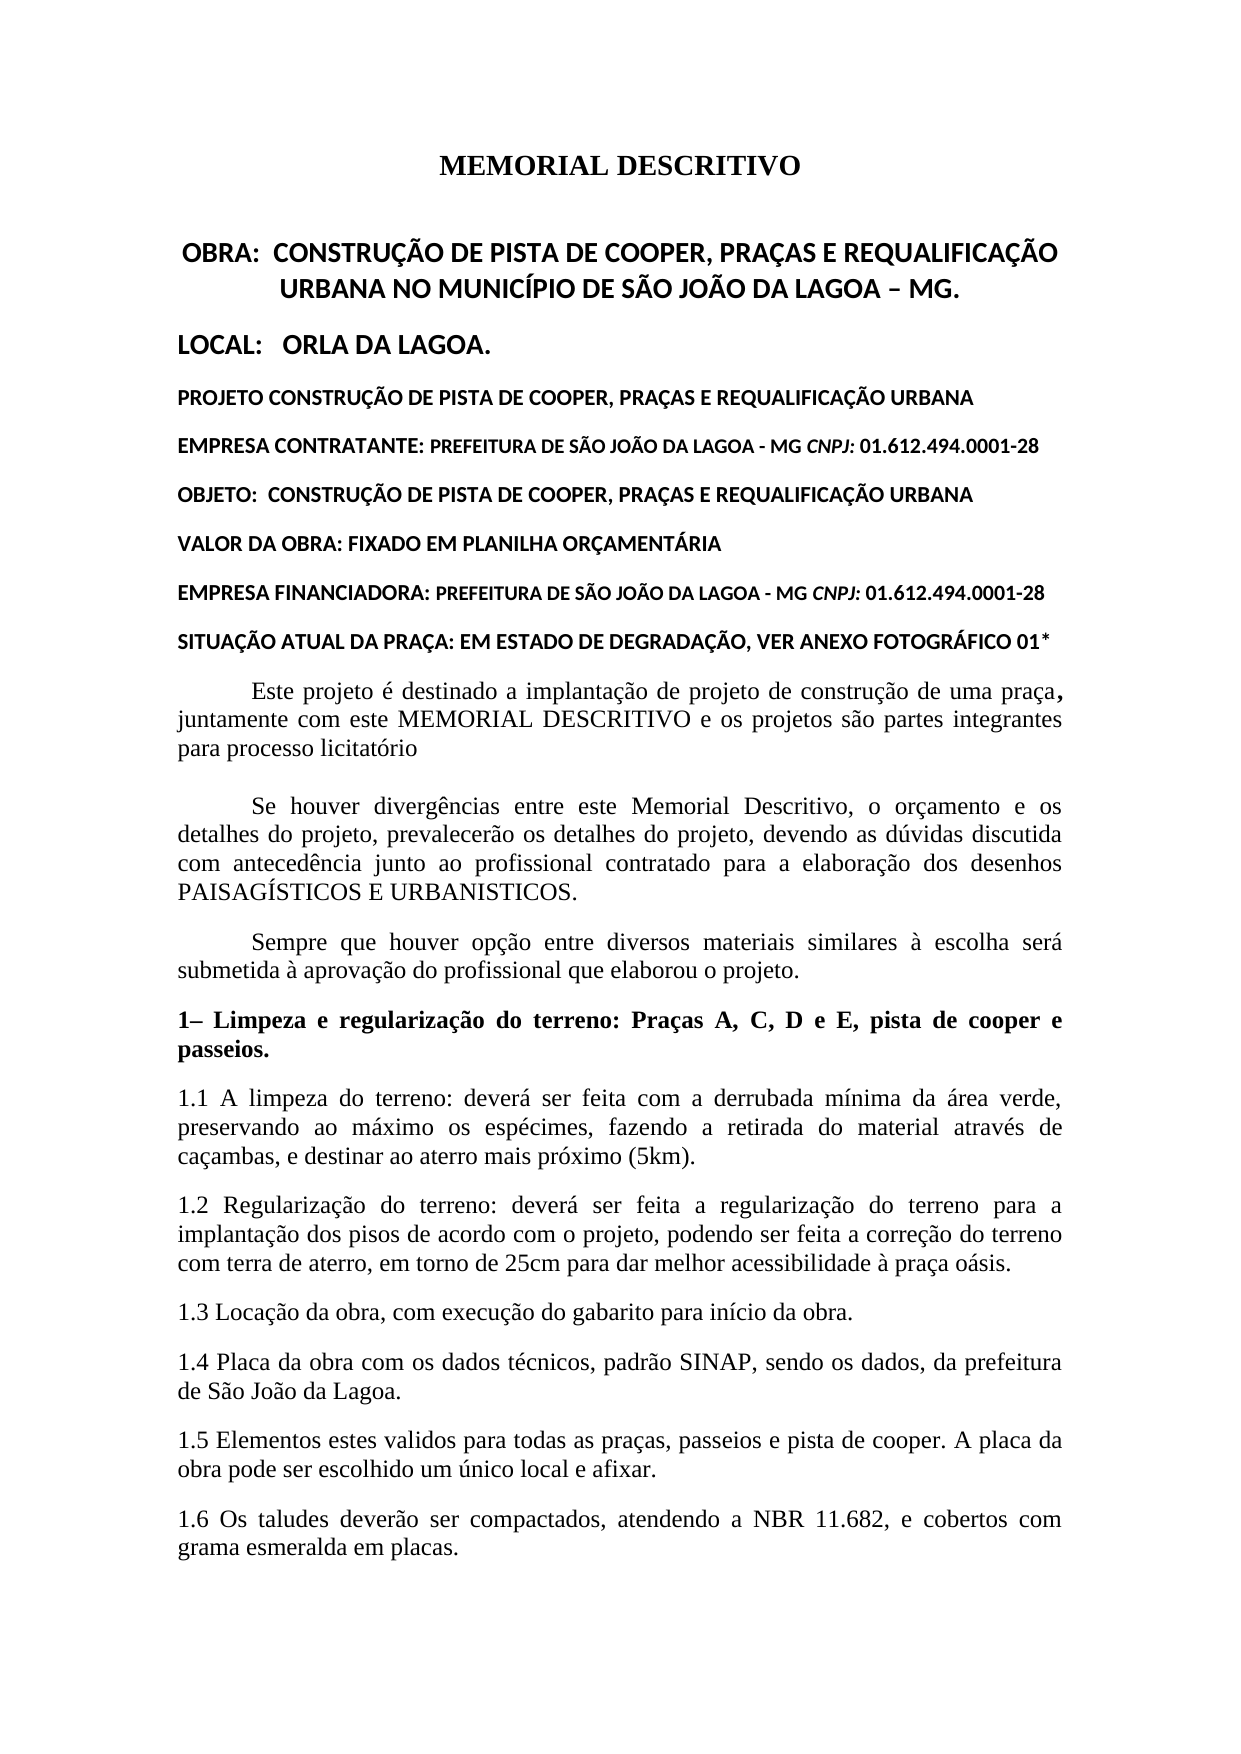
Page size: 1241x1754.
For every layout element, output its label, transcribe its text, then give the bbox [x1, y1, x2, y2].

text PROJETO CONSTRUÇÃO DE PISTA DE COOPER, PRAÇAS E REQUALIFICAÇÃO URBANA [177, 383, 1063, 411]
text 1.3 Locação da obra, com execução do gabarito para início da obra. [177, 1297, 1063, 1326]
text SITUAÇÃO ATUAL DA PRAÇA: EM ESTADO DE DEGRADAÇÃO, VER ANEXO FOTOGRÁFICO 01* [177, 627, 1063, 655]
text Se houver divergências entre este Memorial Descritivo, o orçamento e os detalhes do projeto, prevalecerão os detalhes do projeto, devendo as dúvidas discutida com antecedência junto ao profissional contratado para a elaboração dos desenhos PAISAGÍSTICOS E URBANISTICOS. [177, 791, 1063, 906]
text 1– Limpeza e regularização do terreno: Praças A, C, D e E, pista de cooper e passeios. [177, 1005, 1063, 1062]
text 1.5 Elementos estes validos para todas as praças, passeios e pista de cooper. A placa da obra pode ser escolhido um único local e afixar. [177, 1425, 1063, 1483]
text 1.4 Placa da obra com os dados técnicos, padrão SINAP, sendo os dados, da prefeitura de São João da Lagoa. [177, 1347, 1063, 1404]
text Sempre que houver opção entre diversos materiais similares à escolha será submetida à aprovação do profissional que elaborou o projeto. [177, 927, 1063, 984]
text LOCAL: ORLA DA LAGOA. [177, 326, 1063, 362]
text EMPRESA FINANCIADORA: PREFEITURA DE SÃO JOÃO DA LAGOA - MG CNPJ: 01.612.494.0001-28 [177, 578, 1063, 606]
text OBJETO: CONSTRUÇÃO DE PISTA DE COOPER, PRAÇAS E REQUALIFICAÇÃO URBANA [177, 480, 1063, 508]
text OBRA: CONSTRUÇÃO DE PISTA DE COOPER, PRAÇAS E REQUALIFICAÇÃO URBANA NO MUNICÍPIO DE SÃO JOÃO DA LAGOA – MG. [177, 234, 1063, 305]
text 1.1 A limpeza do terreno: deverá ser feita com a derrubada mínima da área verde, preservando ao máximo os espécimes, fazendo a retirada do material através de caçambas, e destinar ao aterro mais próximo (5km). [177, 1083, 1063, 1169]
text 1.2 Regularização do terreno: deverá ser feita a regularização do terreno para a implantação dos pisos de acordo com o projeto, podendo ser feita a correção do terreno com terra de aterro, em torno de 25cm para dar melhor acessibilidade à praça oásis. [177, 1190, 1063, 1277]
text 1.6 Os taludes deverão ser compactados, atendendo a NBR 11.682, e cobertos com grama esmeralda em placas. [177, 1504, 1063, 1561]
subtitle MEMORIAL DESCRITIVO [177, 148, 1063, 181]
text VALOR DA OBRA: FIXADO EM PLANILHA ORÇAMENTÁRIA [177, 529, 1063, 557]
text Este projeto é destinado a implantação de projeto de construção de uma praça, juntamente com este MEMORIAL DESCRITIVO e os projetos são partes integrantes para processo licitatório [177, 676, 1063, 762]
text EMPRESA CONTRATANTE: PREFEITURA DE SÃO JOÃO DA LAGOA - MG CNPJ: 01.612.494.0001-28 [177, 432, 1063, 459]
